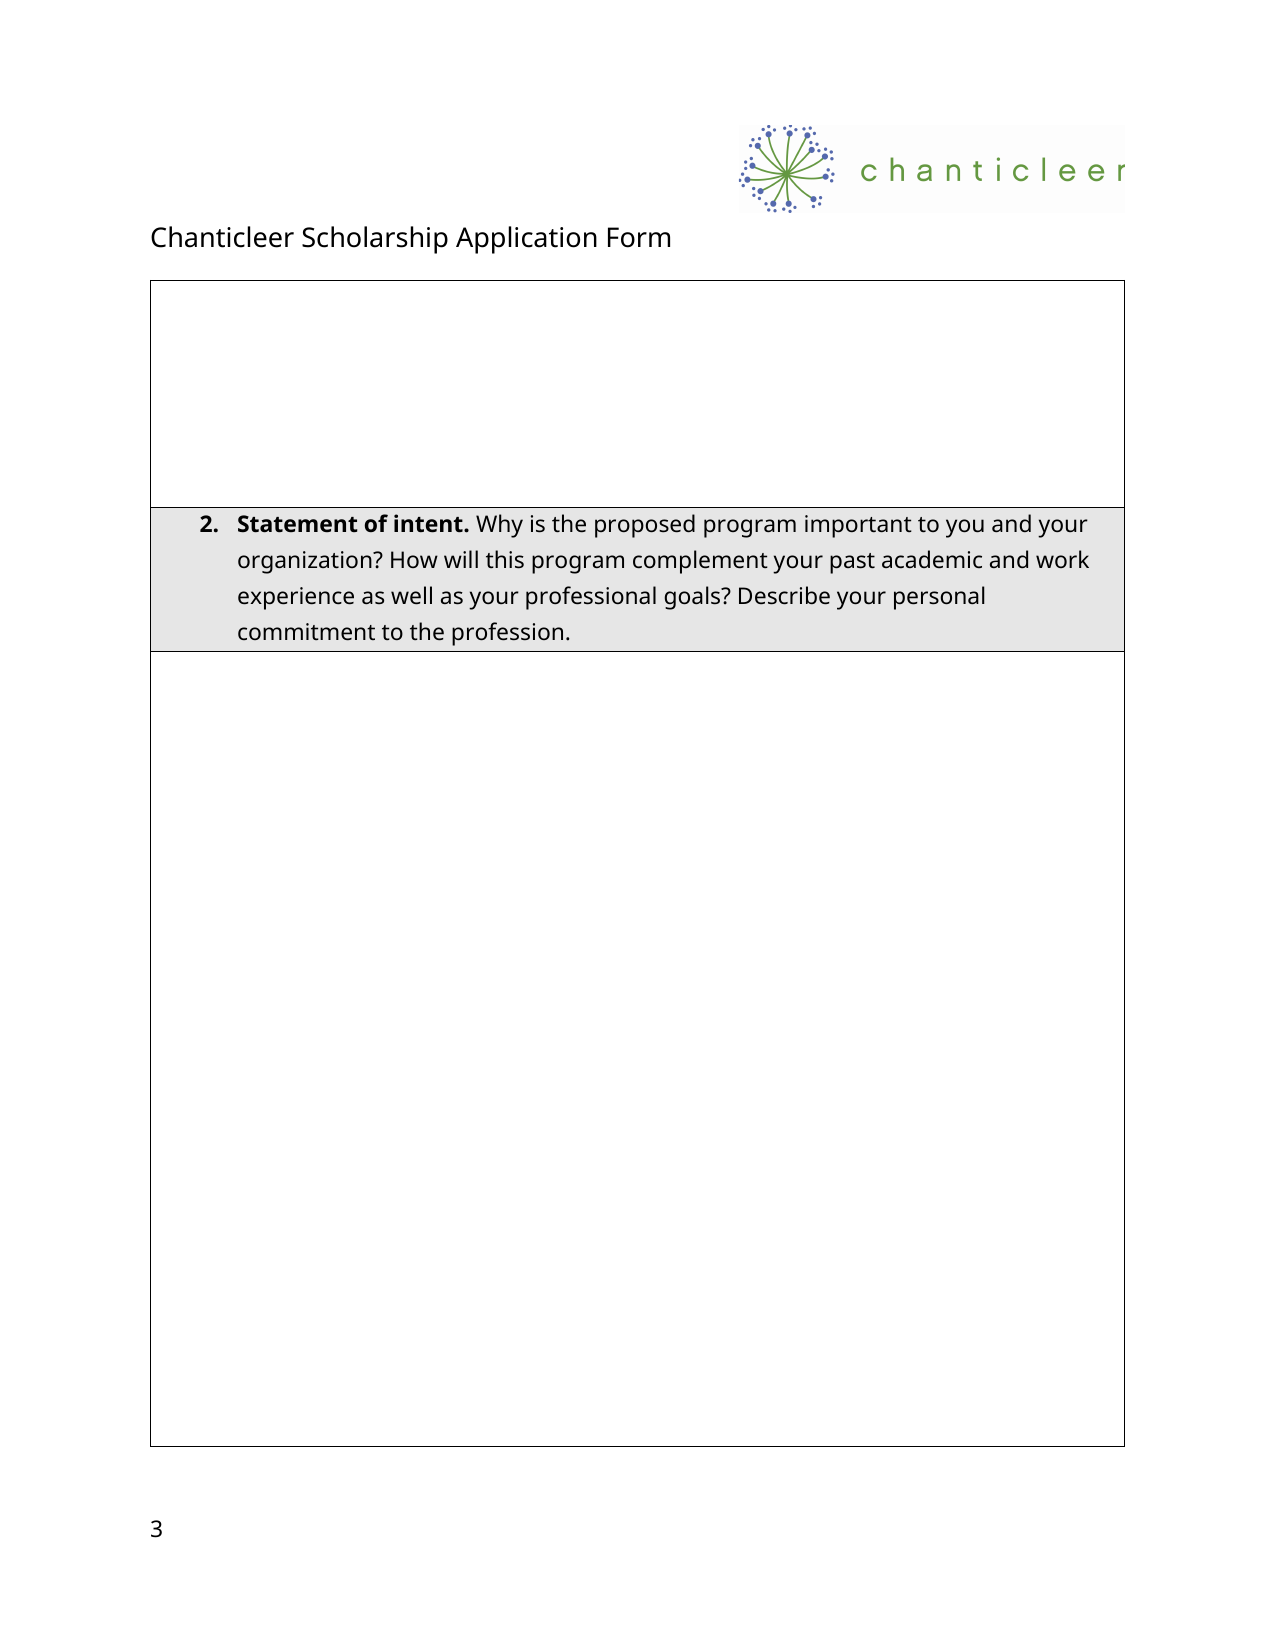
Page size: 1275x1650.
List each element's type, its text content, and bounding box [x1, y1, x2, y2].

picture [738, 125, 1125, 213]
table_cell [151, 652, 1124, 1446]
table_cell [151, 281, 1124, 507]
table_cell Statement of intent. Why is the proposed program important to you and your organization? How will this program complement your past academic and work experience as well as your professional goals? Describe your personal commitment to the profession. [151, 508, 1124, 651]
